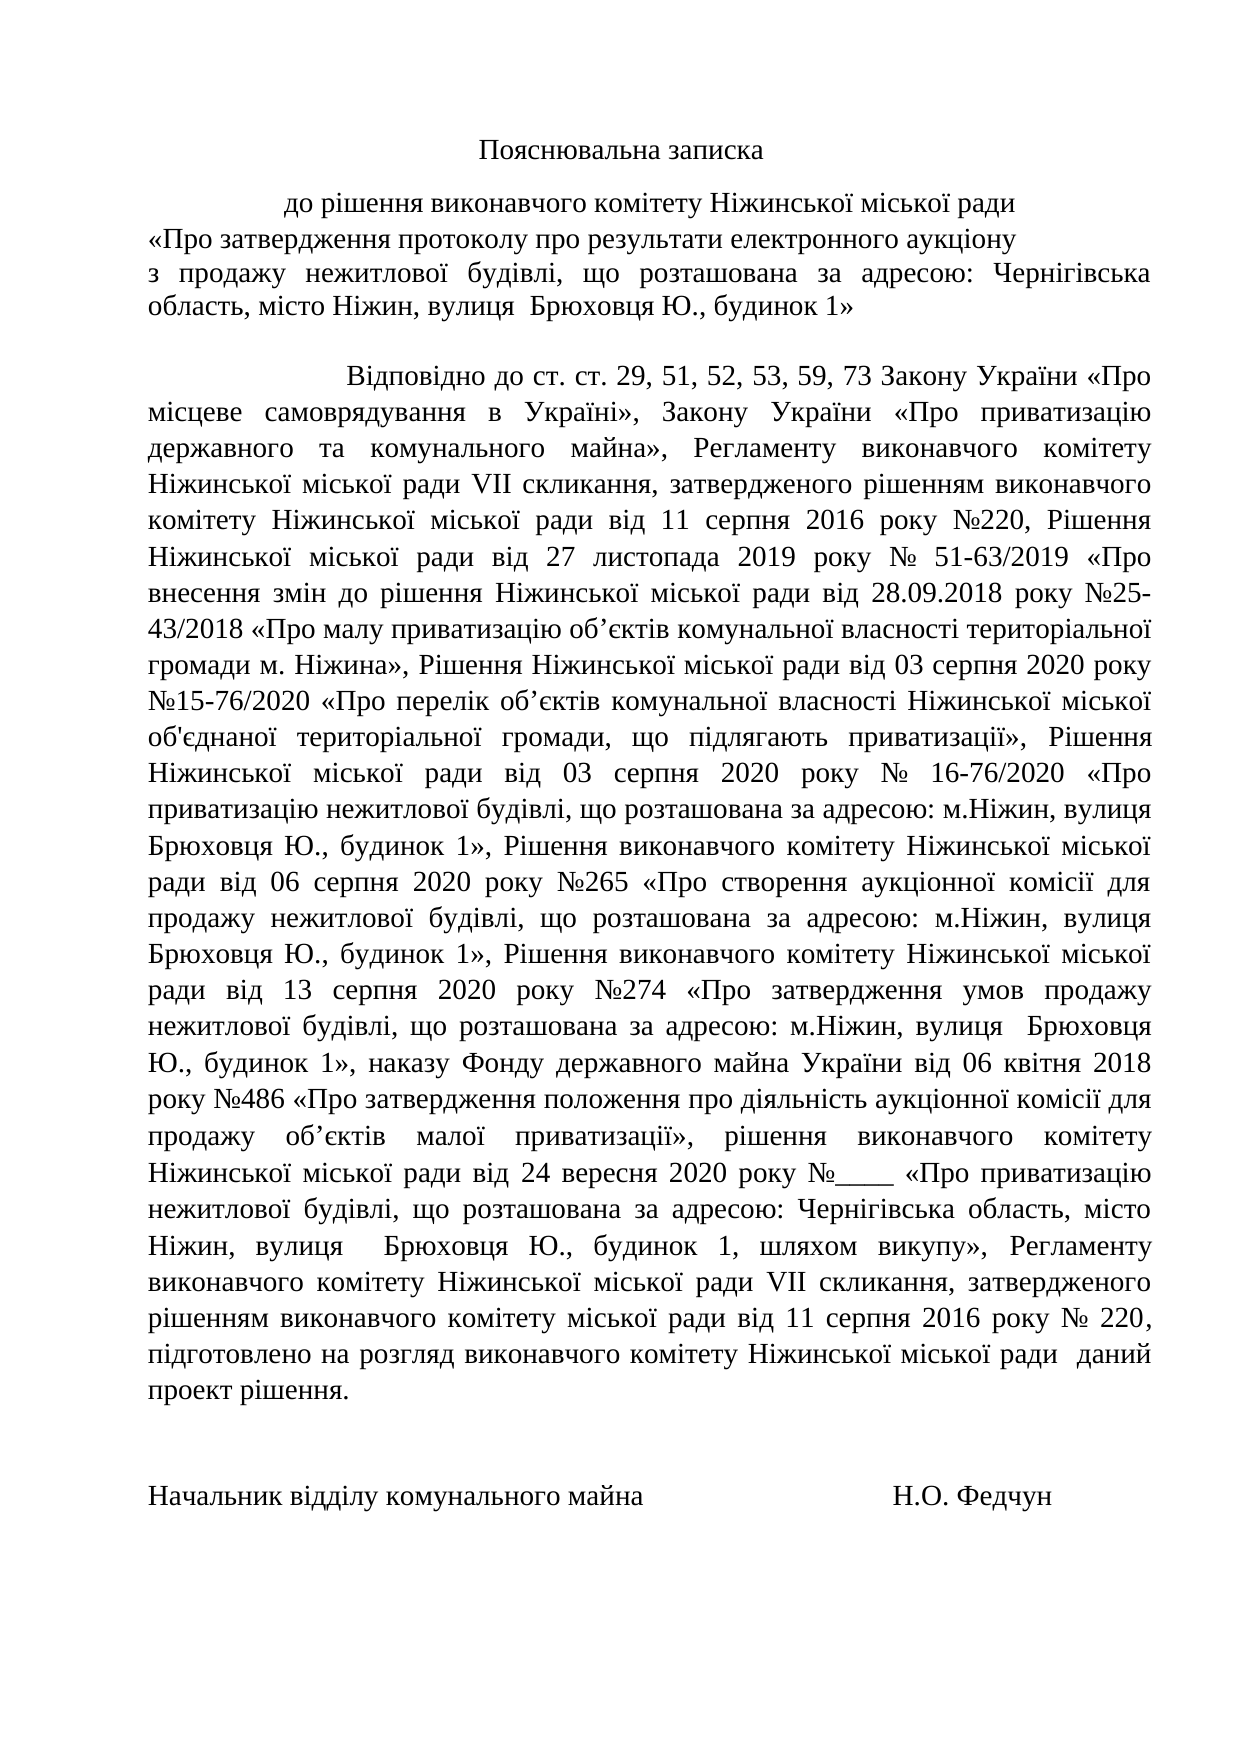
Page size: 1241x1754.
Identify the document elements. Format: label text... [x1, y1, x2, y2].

text Начальник відділу комунального майна Н.О. Федчун [148, 1478, 1152, 1511]
text «Про затвердження протоколу про результати електронного аукціону [148, 221, 1152, 255]
text Відповідно до ст. ст. 29, 51, 52, 53, 59, 73 Закону України «Про місцеве самоврядування в Україні», Закону України «Про приватизацію державного та комунального майна», Регламенту виконавчого комітету Ніжинської міської ради VII скликання, затвердженого рішенням виконавчого комітету Ніжинської міської ради від 11 серпня 2016 року №220, Рішення Ніжинської міської ради від 27 листопада 2019 року № 51-63/2019 «Про внесення змін до рішення Ніжинської міської ради від 28.09.2018 року №25-43/2018 «Про малу приватизацію об’єктів комунальної власності територіальної громади м. Ніжина», Рішення Ніжинської міської ради від 03 серпня 2020 року №15-76/2020 «Про перелік об’єктів комунальної власності Ніжинської міської об'єднаної територіальної громади, що підлягають приватизації», Рішення Ніжинської міської ради від 03 серпня 2020 року № 16-76/2020 «Про приватизацію нежитлової будівлі, що розташована за адресою: м.Ніжин, вулиця Брюховця Ю., будинок 1», Рішення виконавчого комітету Ніжинської міської ради від 06 серпня 2020 року №265 «Про створення аукціонної комісії для продажу нежитлової будівлі, що розташована за адресою: м.Ніжин, вулиця Брюховця Ю., будинок 1», Рішення виконавчого комітету Ніжинської міської ради від 13 серпня 2020 року №274 «Про затвердження умов продажу нежитлової будівлі, що розташована за адресою: м.Ніжин, вулиця Брюховця Ю., будинок 1», наказу Фонду державного майна України від 06 квітня 2018 року №486 «Про затвердження положення про діяльність аукціонної комісії для продажу об’єктів малої приватизації», рішення виконавчого комітету Ніжинської міської ради від 24 вересня 2020 року №____ «Про приватизацію нежитлової будівлі, що розташована за адресою: Чернігівська область, місто Ніжин, вулиця Брюховця Ю., будинок 1, шляхом викупу», Регламенту виконавчого комітету Ніжинської міської ради VII скликання, затвердженого рішенням виконавчого комітету міської ради від 11 серпня 2016 року № 220, підготовлено на розгляд виконавчого комітету Ніжинської міської ради даний проект рішення. [148, 358, 1152, 1406]
text до рішення виконавчого комітету Ніжинської міської ради [148, 185, 1152, 218]
text Пояснювальна записка [369, 132, 1152, 166]
text з продажу нежитлової будівлі, що розташована за адресою: Чернігівська область, місто Ніжин, вулиця Брюховця Ю., будинок 1» [148, 255, 1152, 322]
